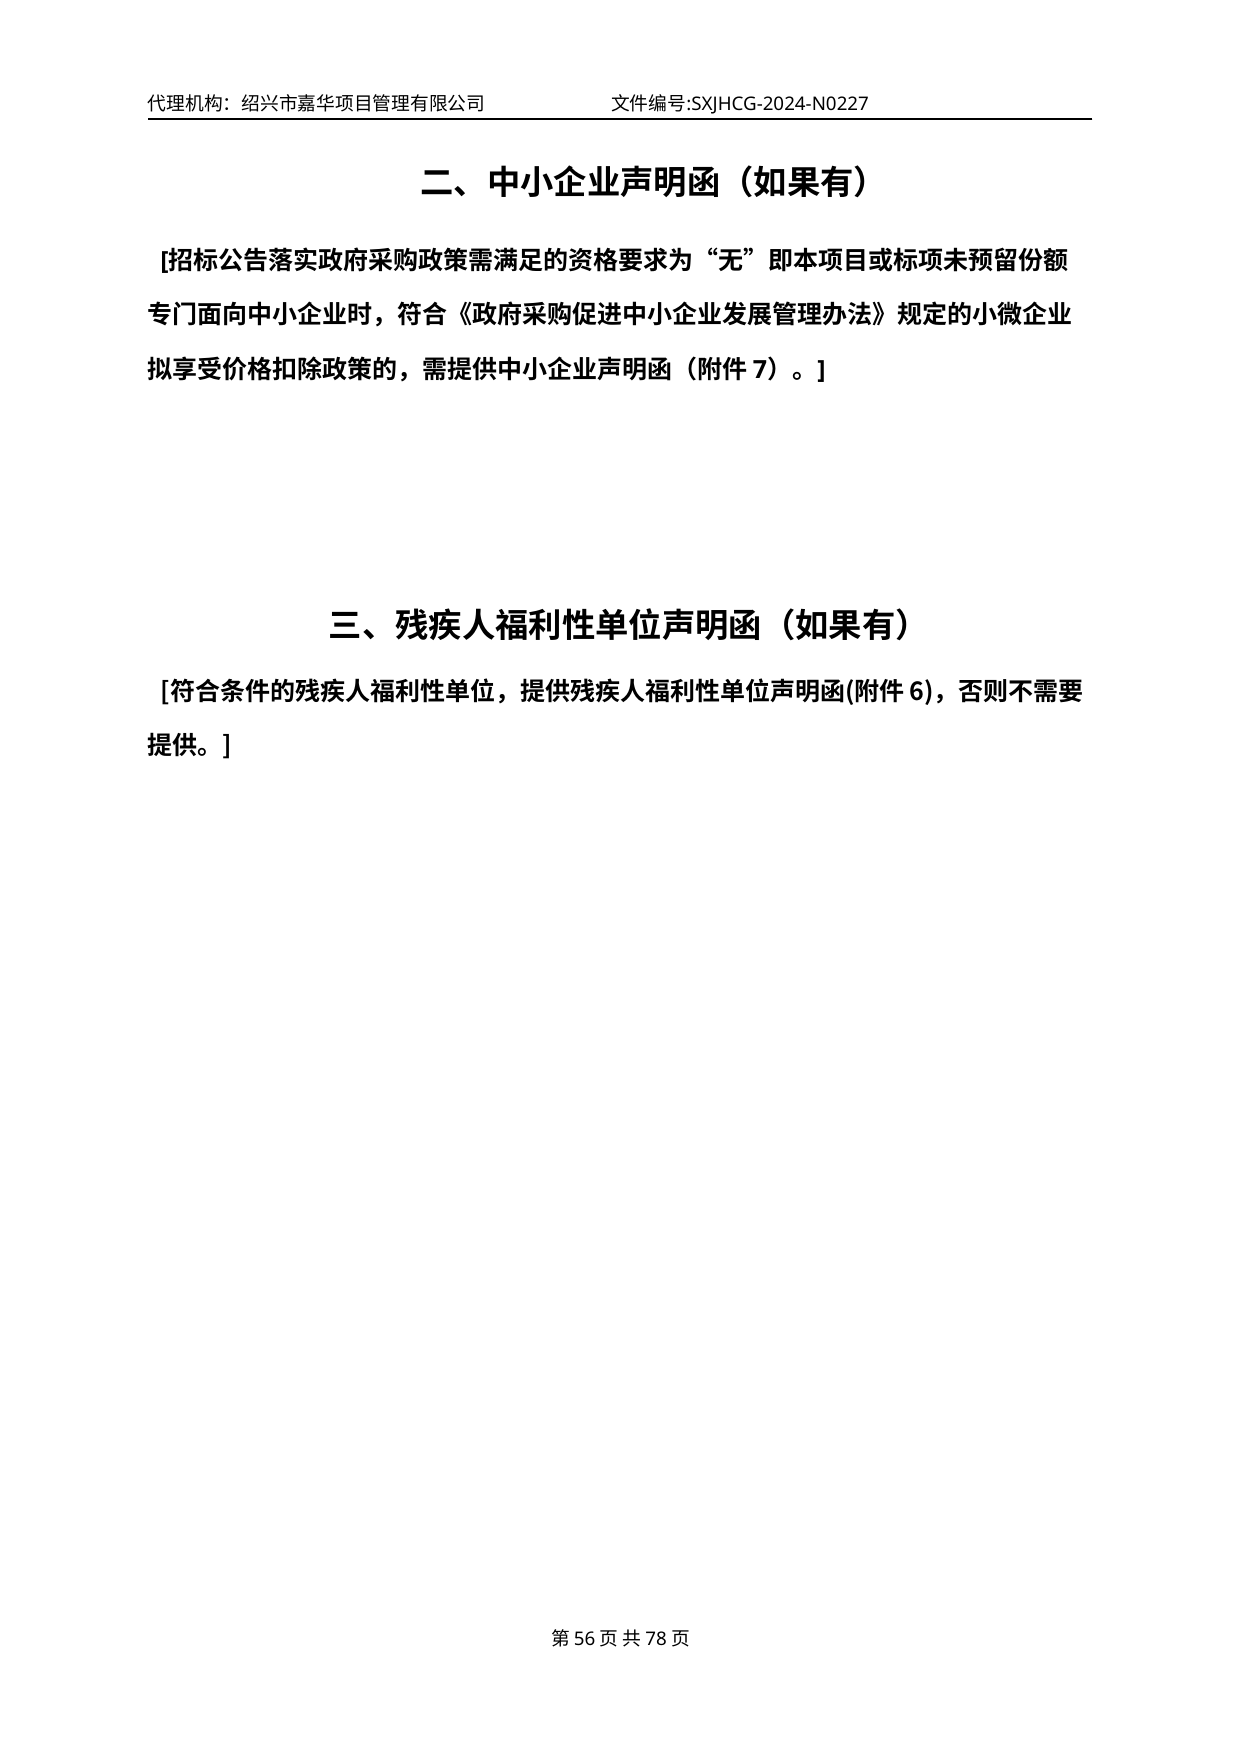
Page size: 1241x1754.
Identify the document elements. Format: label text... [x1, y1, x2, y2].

text 三、残疾人福利性单位声明函（如果有） [148, 599, 1092, 647]
text [招标公告落实政府采购政策需满足的资格要求为“无”即本项目或标项未预留份额专门面向中小企业时，符合《政府采购促进中小企业发展管理办法》规定的小微企业拟享受价格扣除政策的，需提供中小企业声明函（附件7）。] [148, 240, 1092, 385]
text 二、中小企业声明函（如果有） [148, 156, 1092, 204]
text [符合条件的残疾人福利性单位，提供残疾人福利性单位声明函(附件6)，否则不需要提供。] [148, 671, 1092, 762]
